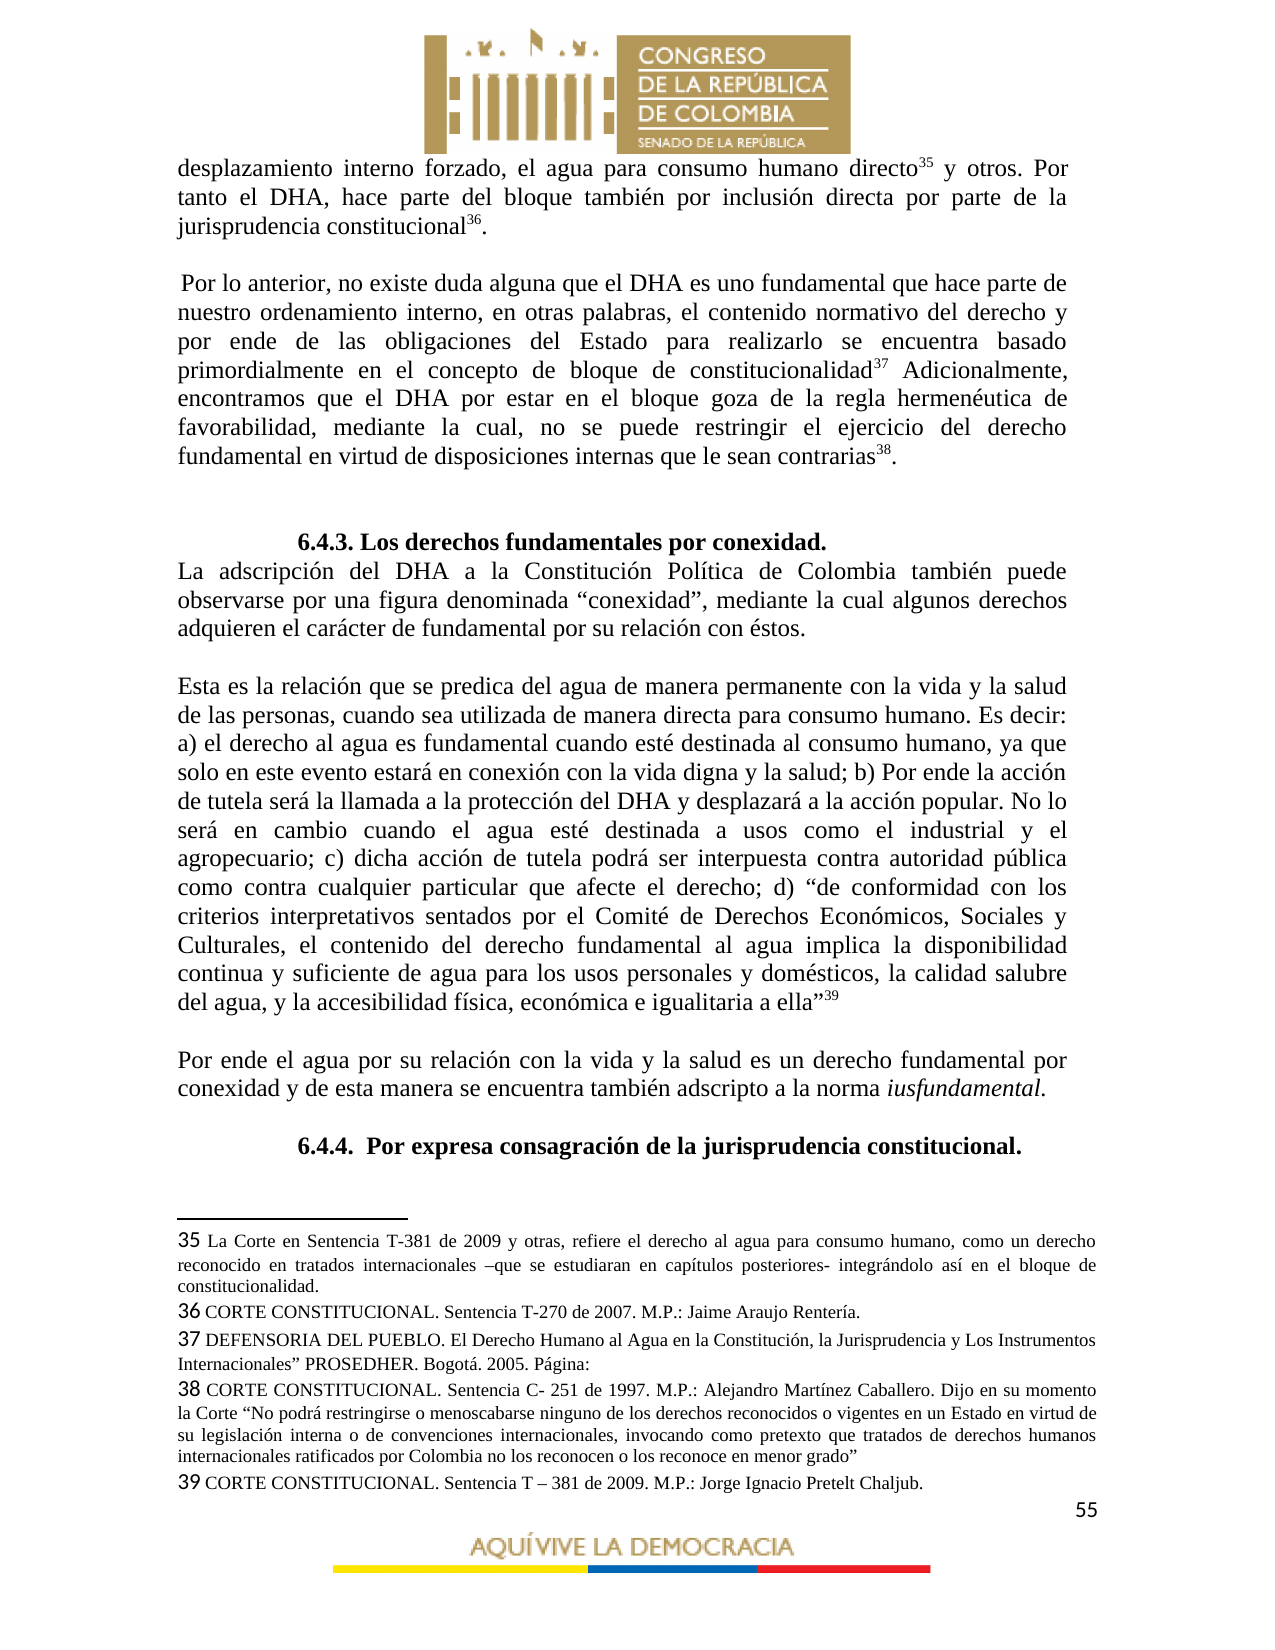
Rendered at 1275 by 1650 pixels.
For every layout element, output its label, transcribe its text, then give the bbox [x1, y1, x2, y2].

text La adscripción del DHA a la Constitución Política de Colombia también puede observarse por una figura denominada “conexidad”, mediante la cual algunos derechos adquieren el carácter de fundamental por su relación con éstos. [177, 556, 1068, 642]
picture [330, 1522, 946, 1575]
subtitle 6.4.3. Los derechos fundamentales por conexidad. [177, 527, 1068, 556]
text Por ende el agua por su relación con la vida y la salud es un derecho fundamental por conexidad y de esta manera se encuentra también adscripto a la norma iusfundamental. [177, 1045, 1068, 1102]
subtitle 6.4.4. Por expresa consagración de la jurisprudencia constitucional. [177, 1131, 1068, 1160]
picture [424, 28, 851, 154]
text Esta es la relación que se predica del agua de manera permanente con la vida y la salud de las personas, cuando sea utilizada de manera directa para consumo humano. Es decir: a) el derecho al agua es fundamental cuando esté destinada al consumo humano, ya que solo en este evento estará en conexión con la vida digna y la salud; b) Por ende la acción de tutela será la llamada a la protección del DHA y desplazará a la acción popular. No lo será en cambio cuando el agua esté destinada a usos como el industrial y el agropecuario; c) dicha acción de tutela podrá ser interpuesta contra autoridad pública como contra cualquier particular que afecte el derecho; d) “de conformidad con los criterios interpretativos sentados por el Comité de Derechos Económicos, Sociales y Culturales, el contenido del derecho fundamental al agua implica la disponibilidad continua y suficiente de agua para los usos personales y domésticos, la calidad salubre del agua, y la accesibilidad física, económica e igualitaria a ella” [177, 671, 1068, 1016]
text Por lo anterior, no existe duda alguna que el DHA es uno fundamental que hace parte de nuestro ordenamiento interno, en otras palabras, el contenido normativo del derecho y por ende de las obligaciones del Estado para realizarlo se encuentra basado primordialmente en el concepto de bloque de constitucionalidad Adicionalmente, encontramos que el DHA por estar en el bloque goza de la regla hermenéutica de favorabilidad, mediante la cual, no se puede restringir el ejercicio del derecho fundamental en virtud de disposiciones internas que le sean contrarias. [103, 268, 1068, 470]
